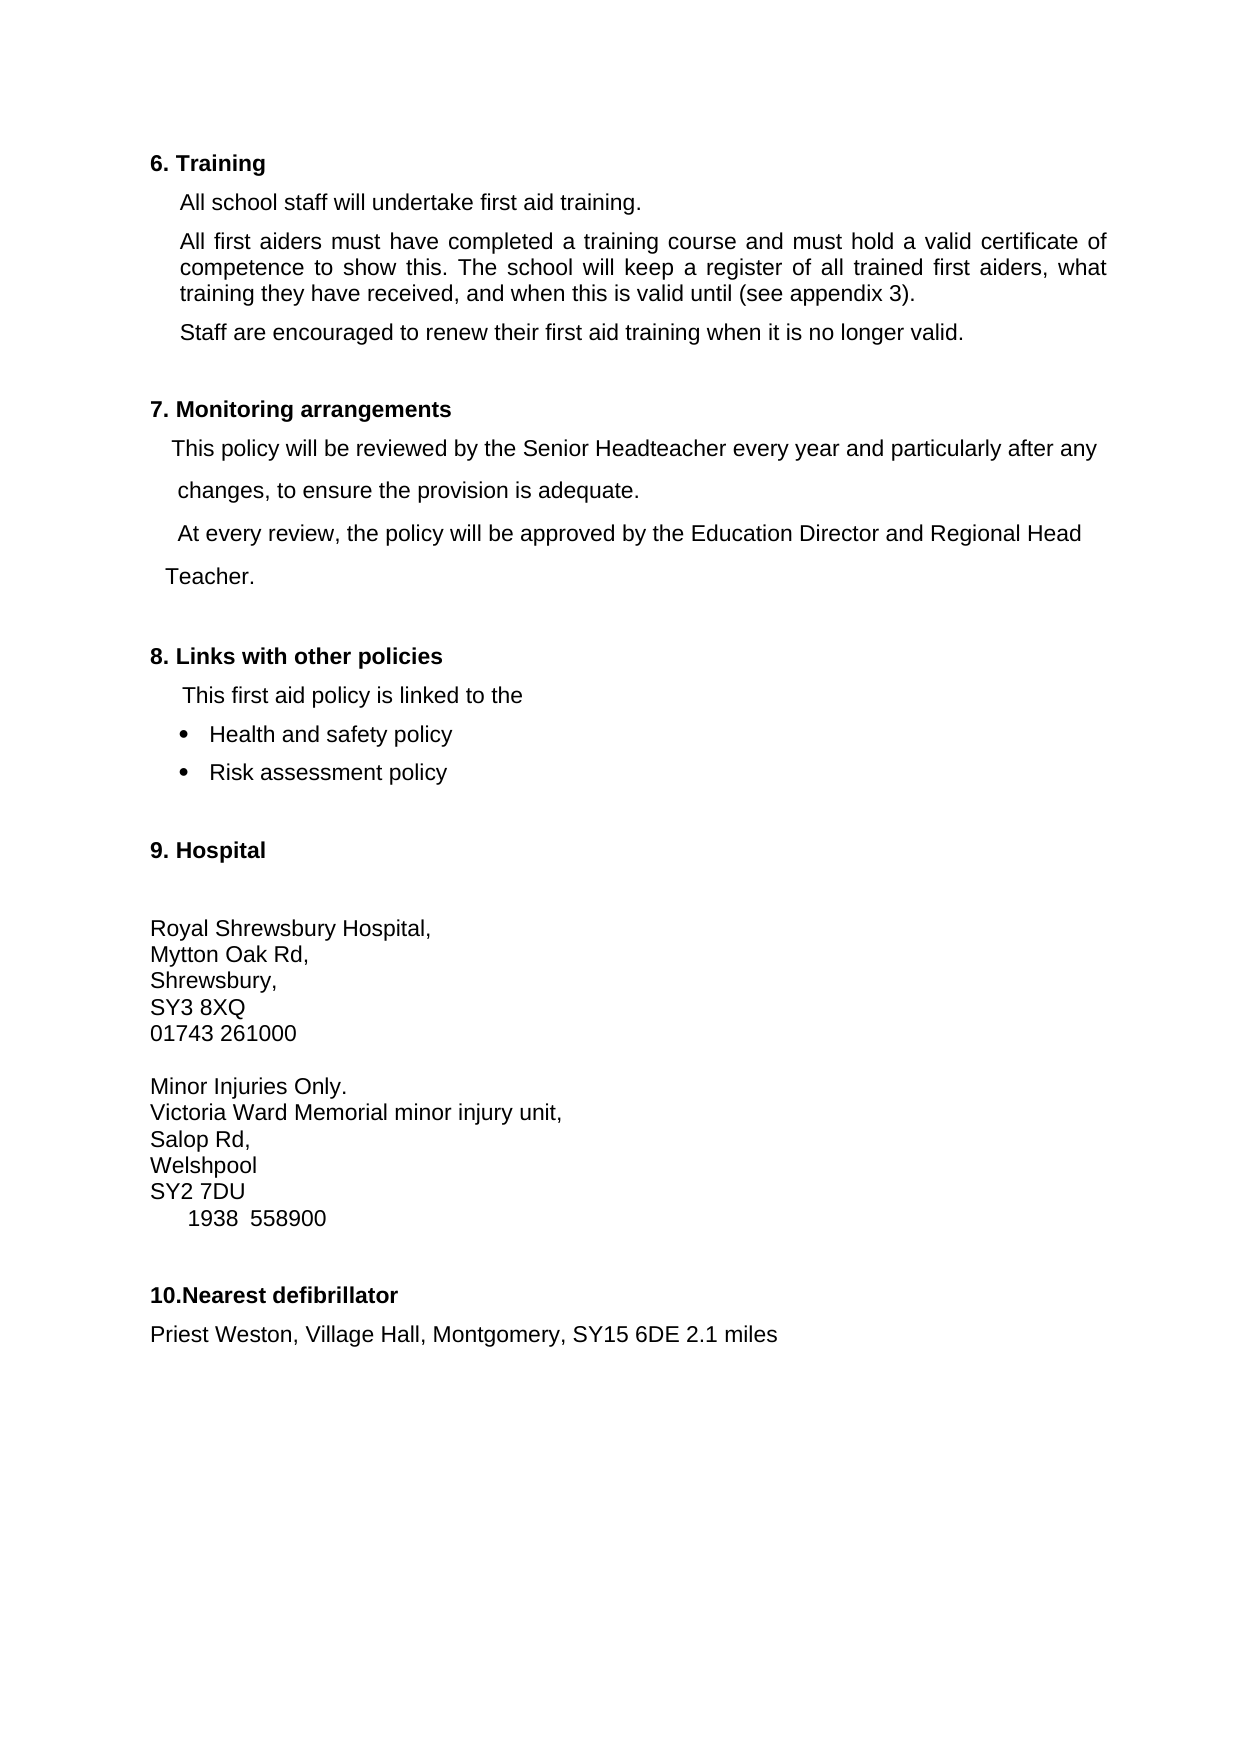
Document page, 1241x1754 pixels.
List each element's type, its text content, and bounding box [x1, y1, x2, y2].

text All school staff will undertake first aid training. [179, 189, 1107, 215]
text Mytton Oak Rd, [150, 941, 1100, 967]
text Priest Weston, Village Hall, Montgomery, SY15 6DE 2.1 miles [150, 1321, 1107, 1348]
text Teacher. [165, 563, 1107, 589]
text At every review, the policy will be approved by the Education Director and Regional Head [165, 520, 1107, 546]
text SY3 8XQ [150, 994, 1100, 1020]
list 558900 [187, 1205, 1100, 1231]
text Staff are encouraged to renew their first aid training when it is no longer valid. [179, 319, 1107, 346]
list Hospital [150, 837, 1107, 863]
subtitle Training [150, 150, 1107, 176]
text Salop Rd, [150, 1126, 1100, 1152]
text Welshpool [150, 1152, 1100, 1178]
text changes, to ensure the provision is adequate. [165, 477, 1107, 503]
text All first aiders must have completed a training course and must hold a valid certificate of competence to show this. The school will keep a register of all trained first aiders, what training they have received, and when this is valid until (see appendix 3). [179, 228, 1107, 307]
text 01743 261000 [150, 1020, 1100, 1047]
text Royal Shrewsbury Hospital, [150, 915, 1100, 941]
text 10.Nearest defibrillator [150, 1282, 1107, 1309]
text Shrewsbury, [150, 967, 1100, 994]
list Health and safety policy [179, 721, 1107, 747]
text SY2 7DU [150, 1178, 1100, 1205]
text This policy will be reviewed by the Senior Headteacher every year and particularly after any [165, 434, 1107, 461]
text Victoria Ward Memorial minor injury unit, [150, 1099, 1100, 1126]
text Minor Injuries Only. [150, 1073, 1100, 1099]
text This first aid policy is linked to the [150, 682, 1107, 708]
list Risk assessment policy [179, 759, 1107, 786]
subtitle Links with other policies [150, 643, 1107, 669]
subtitle Monitoring arrangements [150, 396, 1107, 422]
